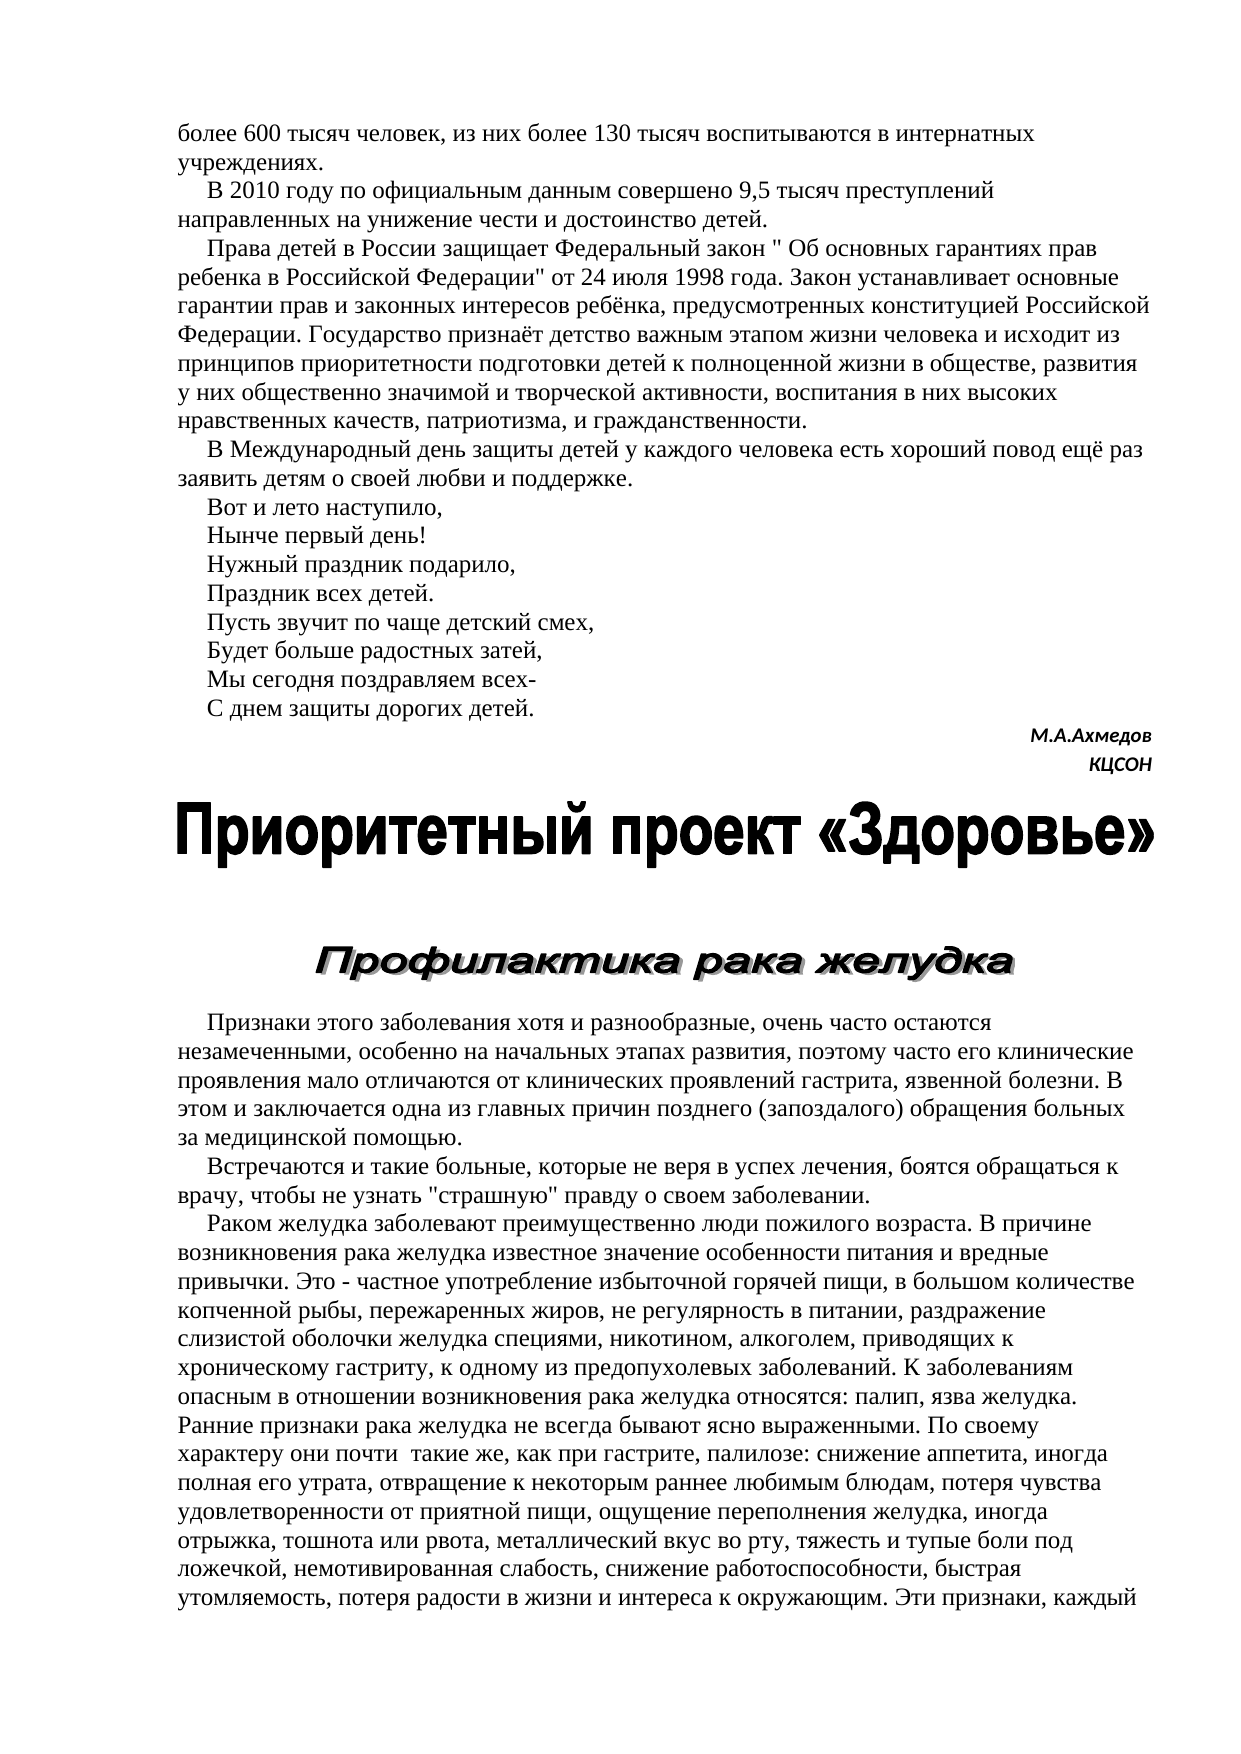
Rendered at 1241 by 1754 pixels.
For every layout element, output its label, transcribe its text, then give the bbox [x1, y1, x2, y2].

text Праздник всех детей. [177, 262, 1152, 291]
text Нынче первый день! [177, 204, 1152, 233]
text Вот и лето наступило, [177, 176, 1152, 204]
text М.А.Ахмедов [177, 406, 1152, 431]
text Признаки этого заболевания хотя и разнообразные, очень часто остаются незамеченными, особенно на начальных этапах развития, поэтому часто его клинические проявления мало отличаются от клинических проявлений гастрита, язвенной болезни. В этом и заключается одна из главных причин позднего (запоздалого) обращения больных за медицинской помощью. [177, 691, 1152, 835]
text Нужный праздник подарило, [177, 233, 1152, 262]
text Пусть звучит по чаще детский смех, [177, 291, 1152, 319]
text В настоящее время доказано, что рак можно предупредить. Своевременное выявление и лечение предраковых заболеваний одна из основных задач профилактики рака. [177, 1496, 1152, 1553]
text С днем защиты дорогих детей. [177, 377, 1152, 406]
text КЦСОН [177, 435, 1152, 460]
text Мы сегодня поздравляем всех- [177, 348, 1152, 377]
text В Международный день защиты детей у каждого человека есть хороший повод ещё раз заявить детям о своей любви и поддержке. [177, 118, 1152, 176]
text Встречаются и такие больные, которые не веря в успех лечения, боятся обращаться к врачу, чтобы не узнать "страшную" правду о своем заболевании. [177, 835, 1152, 892]
text Большое значение имеет профилактические медицинские осмотры населения, позволяющие выявить не только рак в ранних стадиях, но и предраковые заболевания. [177, 1553, 1152, 1611]
text Раком желудка заболевают преимущественно люди пожилого возраста. В причине возникновения рака желудка известное значение особенности питания и вредные привычки. Это - частное употребление избыточной горячей пищи, в большом количестве копченной рыбы, пережаренных жиров, не регулярность в питании, раздражение слизистой оболочки желудка специями, никотином, алкоголем, приводящих к хроническому гастриту, к одному из предопухолевых заболеваний. К заболеваниям опасным в отношении возникновения рака желудка относятся: палип, язва желудка. Ранние признаки рака желудка не всегда бывают ясно выраженными. По своему характеру они почти такие же, как при гастрите, палилозе: снижение аппетита, иногда полная его утрата, отвращение к некоторым раннее любимым блюдам, потеря чувства удовлетворенности от приятной пищи, ощущение переполнения желудка, иногда отрыжка, тошнота или рвота, металлический вкус во рту, тяжесть и тупые боли под ложечкой, немотивированная слабость, снижение работоспособности, быстрая утомляемость, потеря радости в жизни и интереса к окружающим. Эти признаки, каждый из которых должен настораживать больного, в этих случаях необходимо обратиться к врачу. Только он, обследовав больного может установить диагноз. Определить характер заболевания. Для уточнения диагноза и выбора метода лечения больной направляется в онкологический диспансер, который оснащен современной техникой, позволяющий выявить заболевания в самой ранней стадии. Во многих случаях удается излечить больного полностью. Нужно только подчеркнуть, что залогом успеха здесь является ранее распознавание заболевания. [177, 892, 1152, 1496]
text Будет больше радостных затей, [177, 319, 1152, 348]
